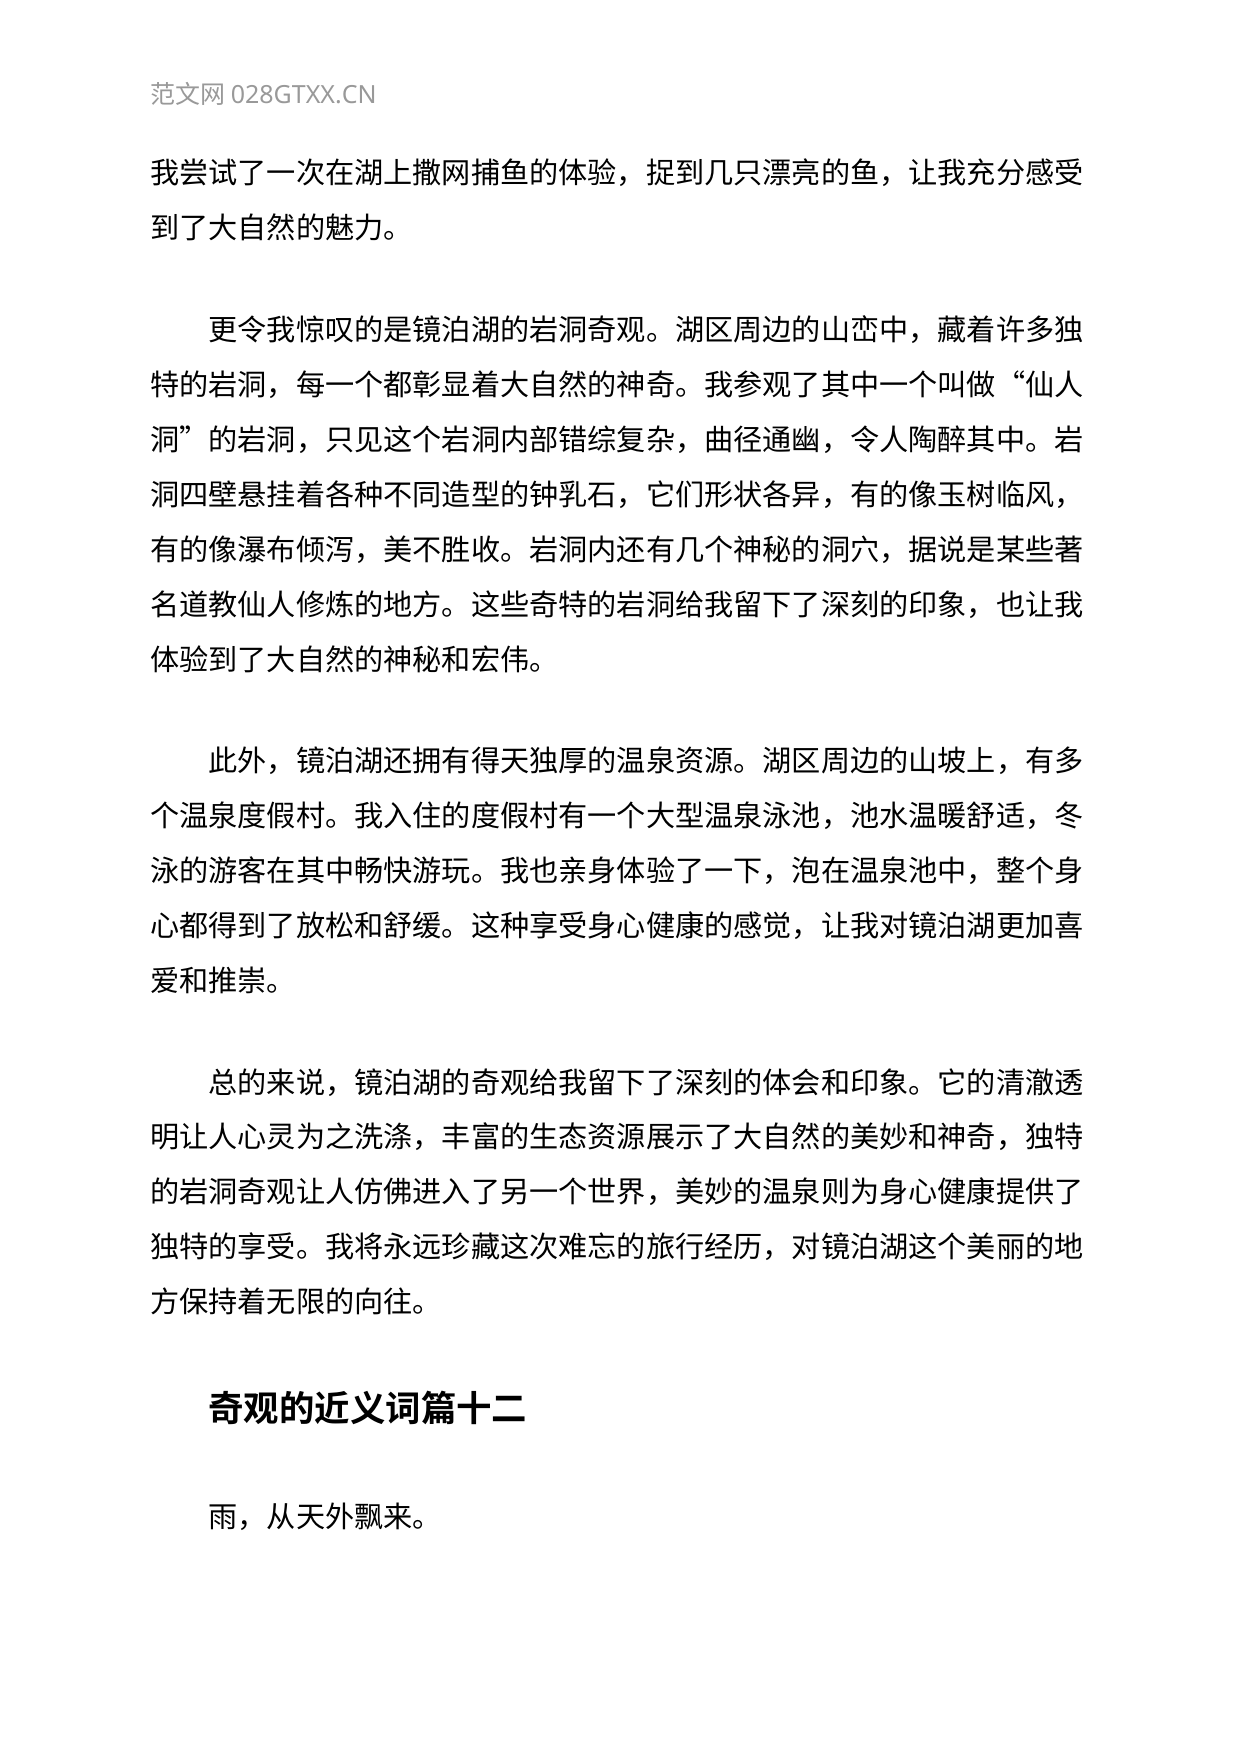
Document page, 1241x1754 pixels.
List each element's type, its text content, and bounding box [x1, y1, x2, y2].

text 此外，镜泊湖还拥有得天独厚的温泉资源。湖区周边的山坡上，有多个温泉度假村。我入住的度假村有一个大型温泉泳池，池水温暖舒适，冬泳的游客在其中畅快游玩。我也亲身体验了一下，泡在温泉池中，整个身心都得到了放松和舒缓。这种享受身心健康的感觉，让我对镜泊湖更加喜爱和推崇。 [150, 738, 1090, 1000]
text 奇观的近义词篇十二 [150, 1381, 1090, 1432]
text 雨，从天外飘来。 [150, 1494, 1090, 1536]
text 总的来说，镜泊湖的奇观给我留下了深刻的体会和印象。它的清澈透明让人心灵为之洗涤，丰富的生态资源展示了大自然的美妙和神奇，独特的岩洞奇观让人仿佛进入了另一个世界，美妙的温泉则为身心健康提供了独特的享受。我将永远珍藏这次难忘的旅行经历，对镜泊湖这个美丽的地方保持着无限的向往。 [150, 1059, 1090, 1321]
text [150, 150, 1090, 247]
text 更令我惊叹的是镜泊湖的岩洞奇观。湖区周边的山峦中，藏着许多独特的岩洞，每一个都彰显着大自然的神奇。我参观了其中一个叫做“仙人洞”的岩洞，只见这个岩洞内部错综复杂，曲径通幽，令人陶醉其中。岩洞四壁悬挂着各种不同造型的钟乳石，它们形状各异，有的像玉树临风，有的像瀑布倾泻，美不胜收。岩洞内还有几个神秘的洞穴，据说是某些著名道教仙人修炼的地方。这些奇特的岩洞给我留下了深刻的印象，也让我体验到了大自然的神秘和宏伟。 [150, 307, 1090, 678]
